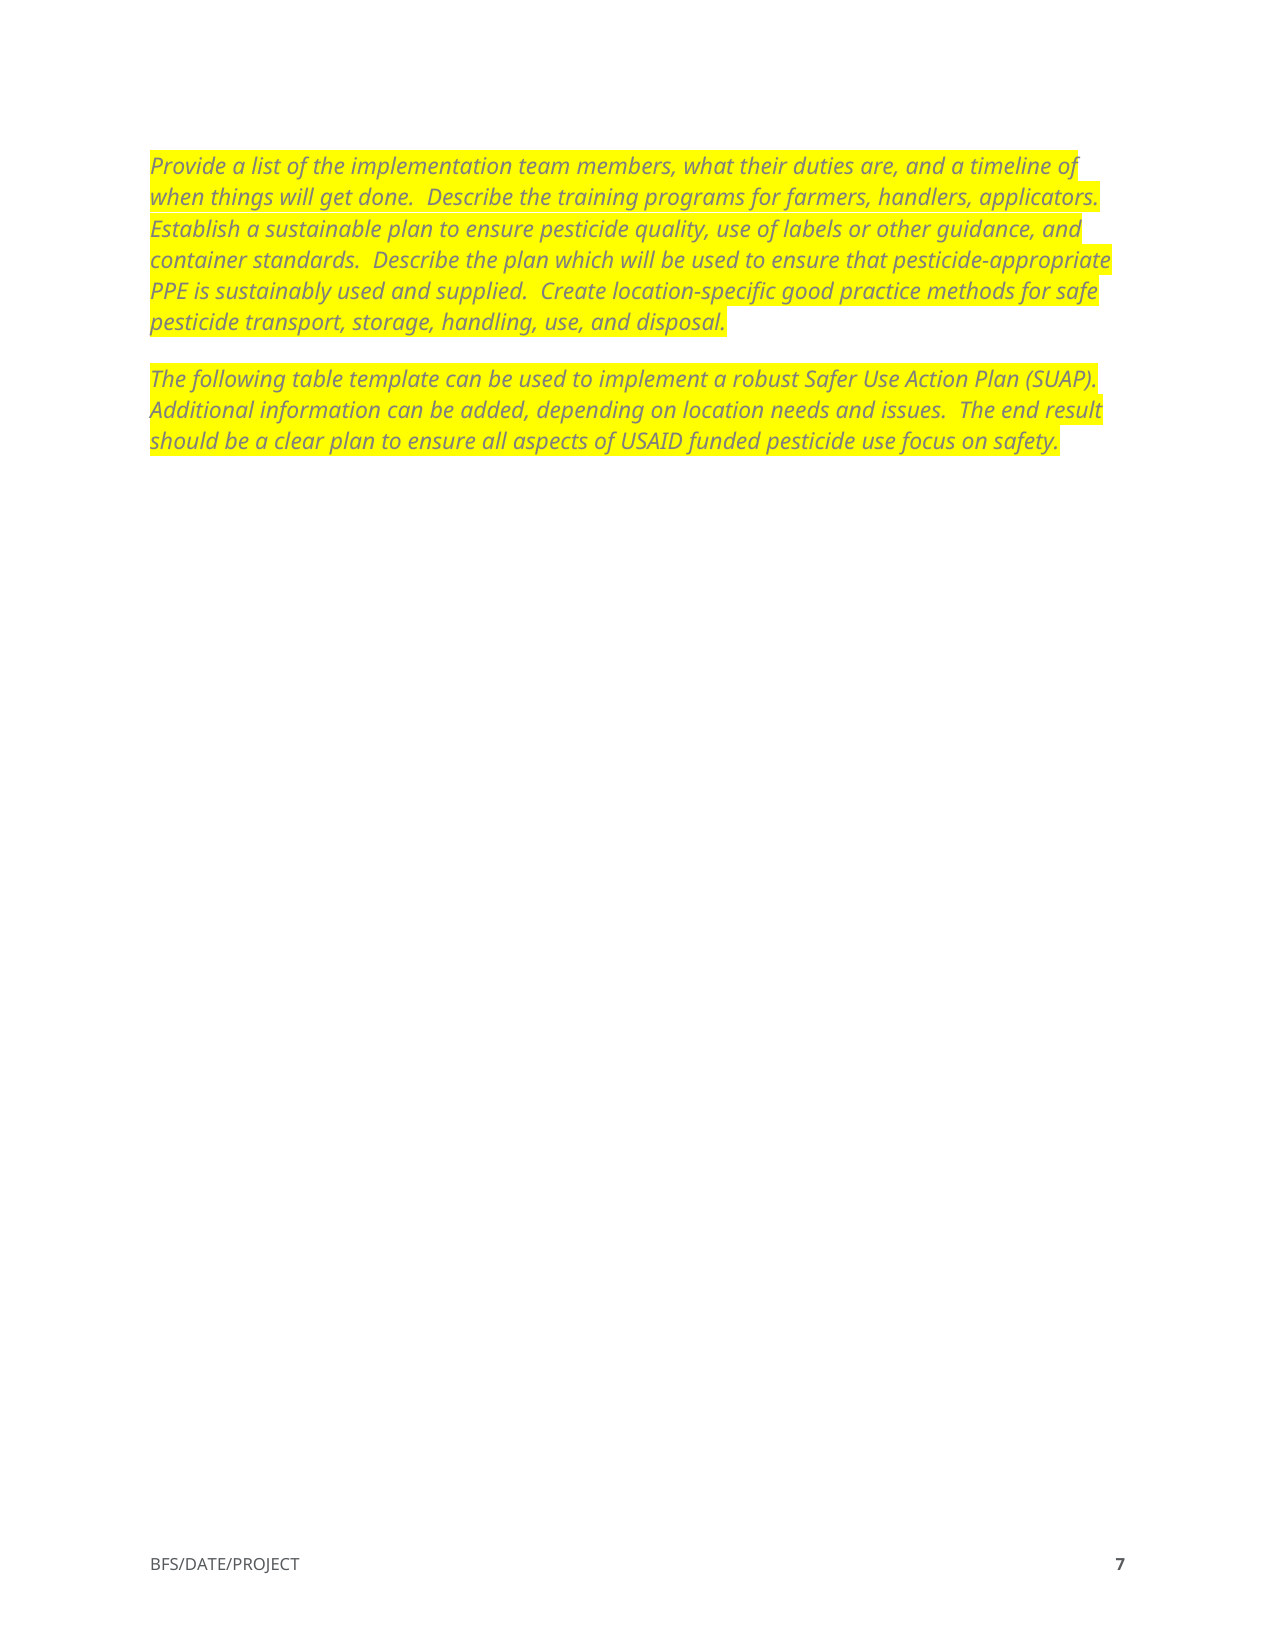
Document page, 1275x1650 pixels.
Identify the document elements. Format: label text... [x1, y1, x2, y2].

text Provide a list of the implementation team members, what their duties are, and a timeline of when things will get done. Describe the training programs for farmers, handlers, applicators. Establish a sustainable plan to ensure pesticide quality, use of labels or other guidance, and container standards. Describe the plan which will be used to ensure that pesticide-appropriate PPE is sustainably used and supplied. Create location-specific good practice methods for safe pesticide transport, storage, handling, use, and disposal. [150, 150, 1125, 337]
text The following table template can be used to implement a robust Safer Use Action Plan (SUAP). Additional information can be added, depending on location needs and issues. The end result should be a clear plan to ensure all aspects of USAID funded pesticide use focus on safety. [150, 362, 1125, 456]
